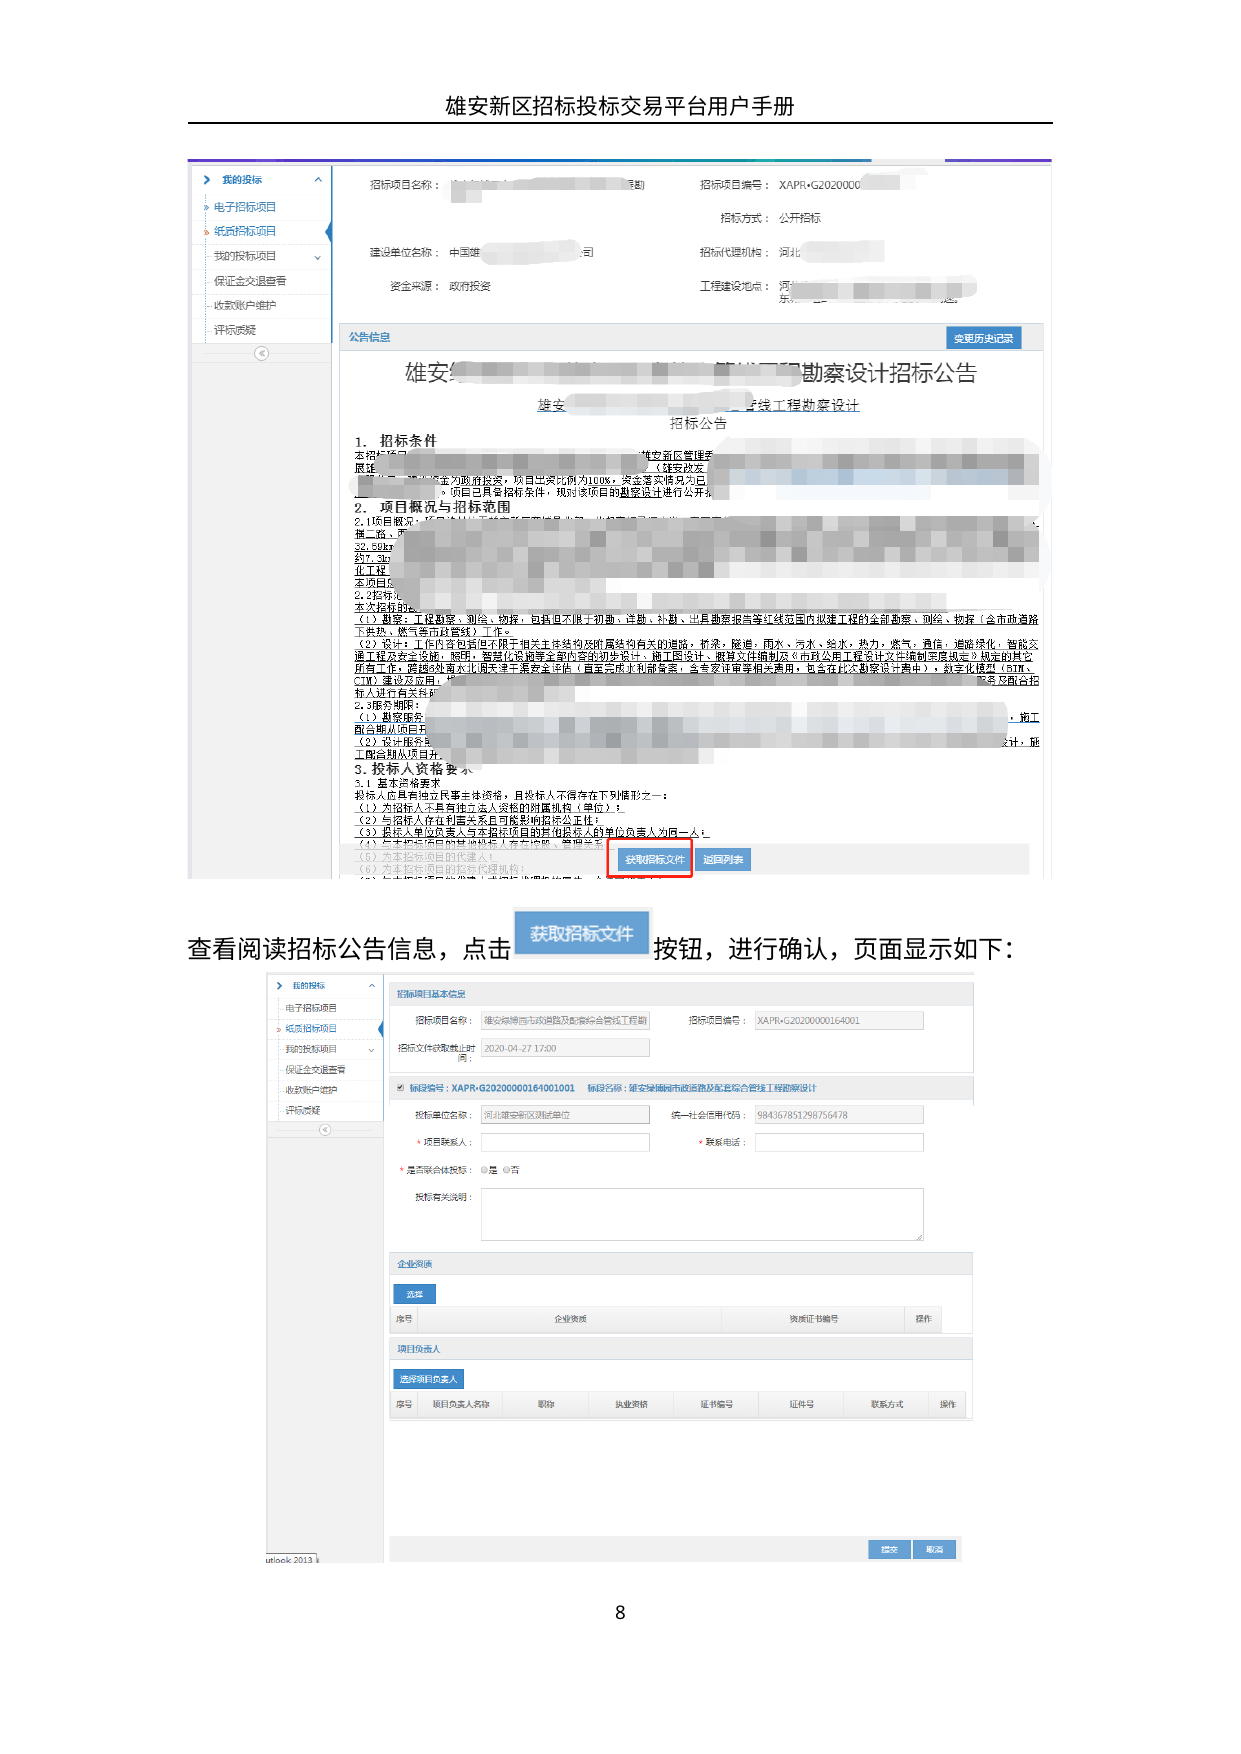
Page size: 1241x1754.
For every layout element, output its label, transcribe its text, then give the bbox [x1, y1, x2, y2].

picture [266, 972, 975, 1563]
picture [187, 159, 1052, 879]
text 查看阅读招标公告信息，点击按钮，进行确认，页面显示如下： [187, 907, 1053, 972]
picture [512, 907, 654, 959]
